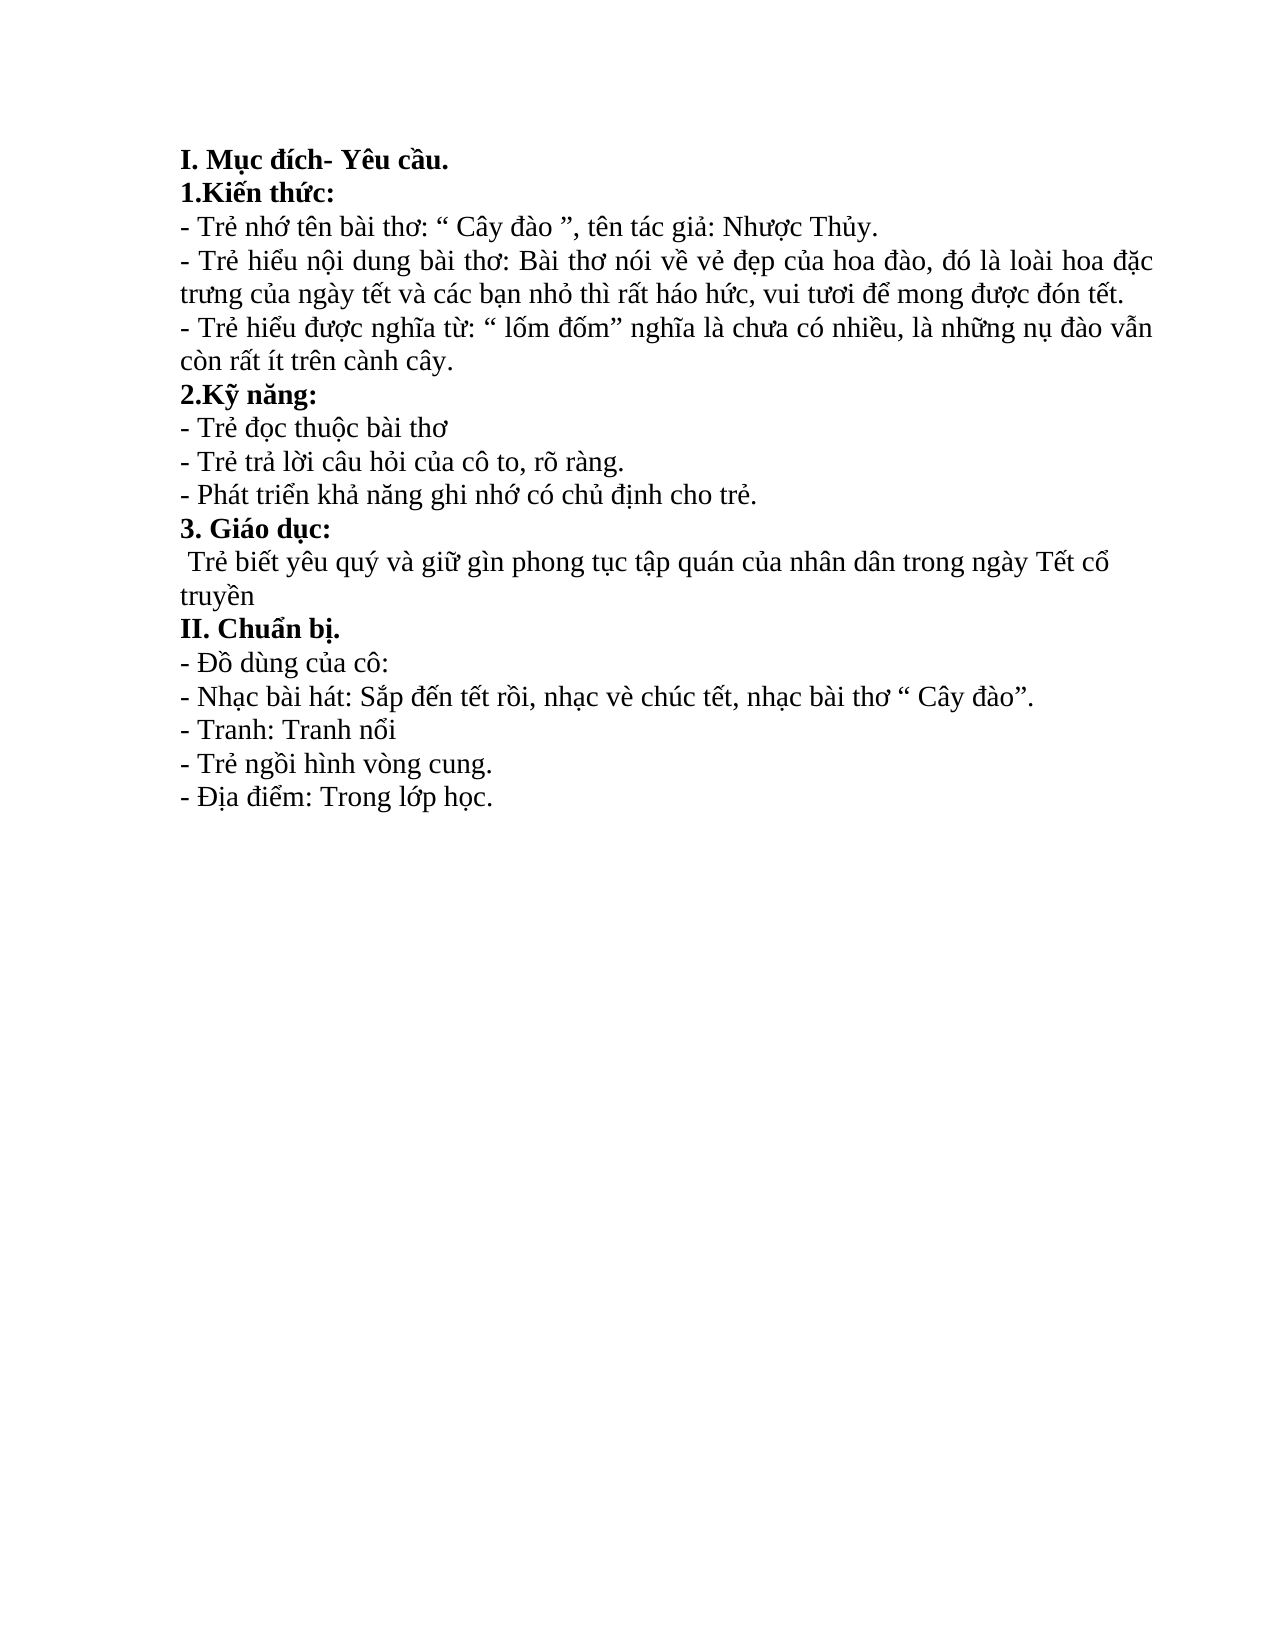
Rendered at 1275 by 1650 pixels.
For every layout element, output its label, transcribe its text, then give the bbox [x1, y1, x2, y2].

text - Địa điểm: Trong lớp học. [180, 779, 1155, 813]
text 3. Giáo dục: [180, 511, 1155, 544]
text I. Mục đích- Yêu cầu. [180, 142, 1155, 176]
text - Tranh: Tranh nổi [180, 712, 1155, 746]
text - Trẻ trả lời câu hỏi của cô to, rõ ràng. [180, 444, 1155, 477]
text - Trẻ đọc thuộc bài thơ [180, 410, 1155, 444]
text - Trẻ hiểu nội dung bài thơ: Bài thơ nói về vẻ đẹp của hoa đào, đó là loài hoa đặc trưng của ngày tết và các bạn nhỏ thì rất háo hức, vui tươi để mong được đón tết. [180, 243, 1155, 310]
text 2.Kỹ năng: [180, 377, 1155, 410]
text - Trẻ ngồi hình vòng cung. [180, 746, 1155, 779]
text 1.Kiến thức: [180, 176, 1155, 209]
text - Trẻ nhớ tên bài thơ: “ Cây đào ”, tên tác giả: Nhược Thủy. [180, 209, 1155, 243]
text - Phát triển khả năng ghi nhớ có chủ định cho trẻ. [180, 477, 1155, 511]
text II. Chuẩn bị. [180, 612, 1155, 645]
text - Trẻ hiểu được nghĩa từ: “ lốm đốm” nghĩa là chưa có nhiều, là những nụ đào vẫn còn rất ít trên cành cây. [180, 310, 1155, 377]
text - Nhạc bài hát: Sắp đến tết rồi, nhạc vè chúc tết, nhạc bài thơ “ Cây đào”. [180, 679, 1155, 712]
text - Đồ dùng của cô: [180, 645, 1155, 679]
text Trẻ biết yêu quý và giữ gìn phong tục tập quán của nhân dân trong ngày Tết cổ truyền [180, 544, 1155, 612]
